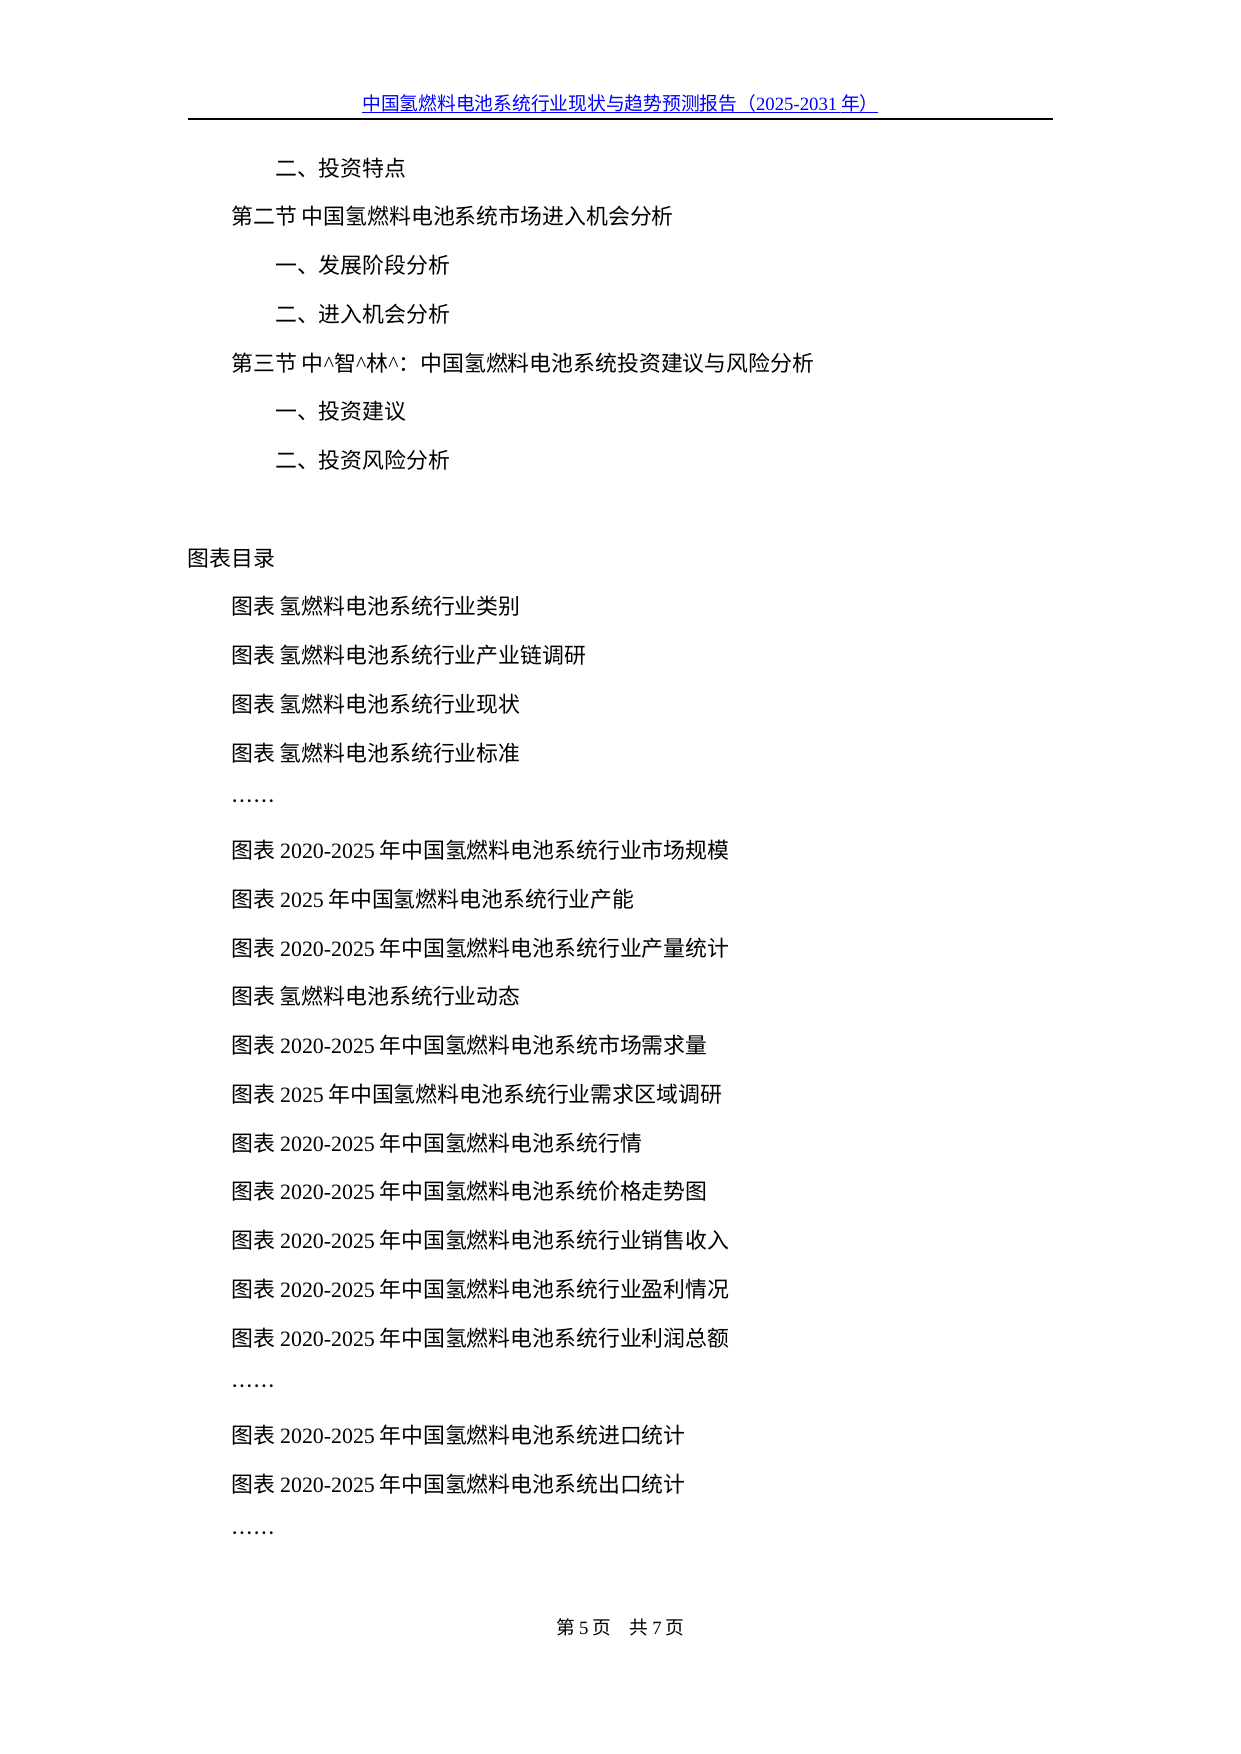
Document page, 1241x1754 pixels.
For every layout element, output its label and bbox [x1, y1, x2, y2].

text [187, 150, 1053, 1548]
